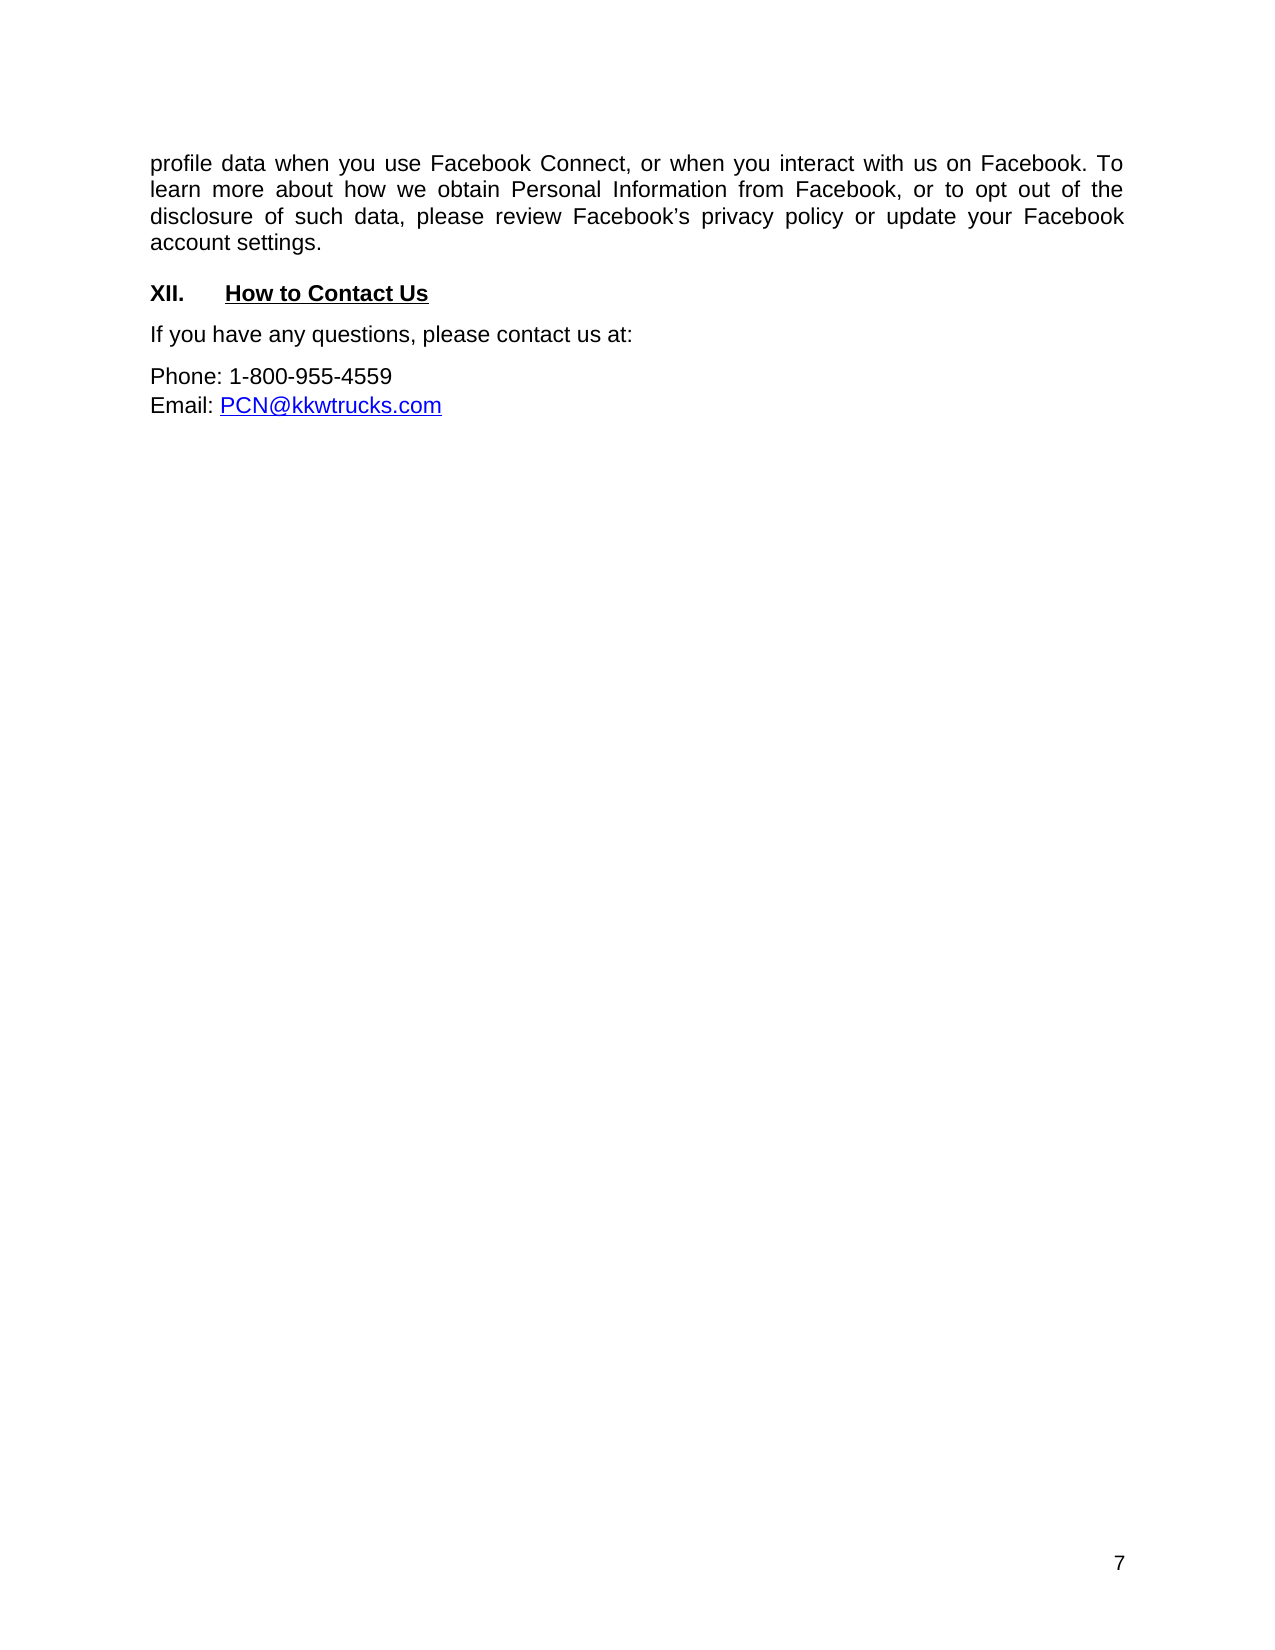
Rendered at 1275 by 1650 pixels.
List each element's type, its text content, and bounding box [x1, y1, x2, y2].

subtitle How to Contact Us [150, 280, 1125, 307]
text Email: PCN@kkwtrucks.com [150, 392, 1125, 418]
text Phone: 1-800-955-4559 [150, 363, 1125, 389]
text If you have any questions, please contact us at: [150, 321, 1125, 348]
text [150, 150, 1125, 255]
